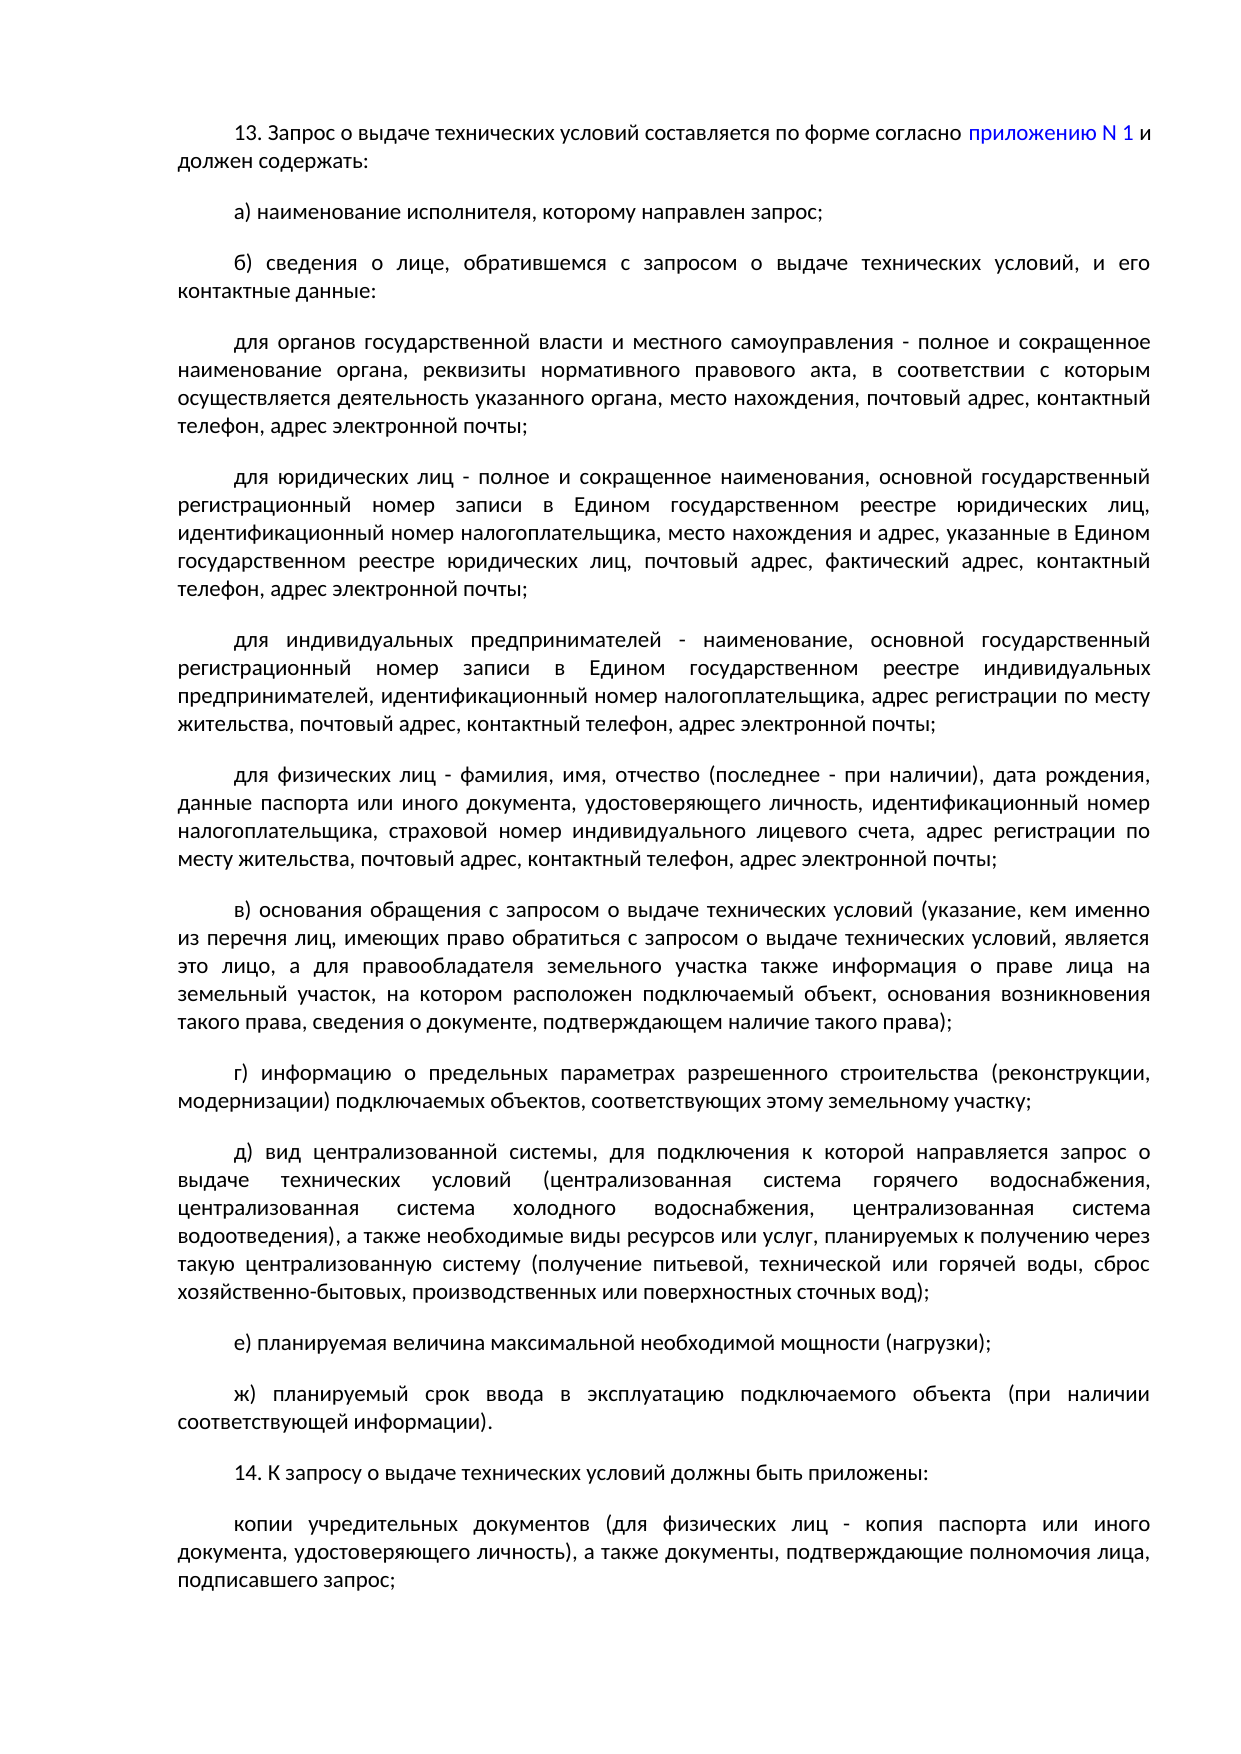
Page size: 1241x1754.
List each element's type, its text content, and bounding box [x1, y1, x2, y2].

text для органов государственной власти и местного самоуправления - полное и сокращенное наименование органа, реквизиты нормативного правового акта, в соответствии с которым осуществляется деятельность указанного органа, место нахождения, почтовый адрес, контактный телефон, адрес электронной почты; [177, 327, 1152, 439]
text для юридических лиц - полное и сокращенное наименования, основной государственный регистрационный номер записи в Едином государственном реестре юридических лиц, идентификационный номер налогоплательщика, место нахождения и адрес, указанные в Едином государственном реестре юридических лиц, почтовый адрес, фактический адрес, контактный телефон, адрес электронной почты; [177, 462, 1152, 602]
text д) вид централизованной системы, для подключения к которой направляется запрос о выдаче технических условий (централизованная система горячего водоснабжения, централизованная система холодного водоснабжения, централизованная система водоотведения), а также необходимые виды ресурсов или услуг, планируемых к получению через такую централизованную систему (получение питьевой, технической или горячей воды, сброс хозяйственно-бытовых, производственных или поверхностных сточных вод); [177, 1137, 1152, 1305]
text г) информацию о предельных параметрах разрешенного строительства (реконструкции, модернизации) подключаемых объектов, соответствующих этому земельному участку; [177, 1058, 1152, 1114]
text 13. Запрос о выдаче технических условий составляется по форме согласно приложению N 1 и должен содержать: [177, 118, 1152, 174]
text копии учредительных документов (для физических лиц - копия паспорта или иного документа, удостоверяющего личность), а также документы, подтверждающие полномочия лица, подписавшего запрос; [177, 1509, 1152, 1593]
text а) наименование исполнителя, которому направлен запрос; [177, 197, 1152, 225]
text для индивидуальных предпринимателей - наименование, основной государственный регистрационный номер записи в Едином государственном реестре индивидуальных предпринимателей, идентификационный номер налогоплательщика, адрес регистрации по месту жительства, почтовый адрес, контактный телефон, адрес электронной почты; [177, 625, 1152, 737]
text 14. К запросу о выдаче технических условий должны быть приложены: [177, 1458, 1152, 1486]
text е) планируемая величина максимальной необходимой мощности (нагрузки); [177, 1328, 1152, 1356]
text в) основания обращения с запросом о выдаче технических условий (указание, кем именно из перечня лиц, имеющих право обратиться с запросом о выдаче технических условий, является это лицо, а для правообладателя земельного участка также информация о праве лица на земельный участок, на котором расположен подключаемый объект, основания возникновения такого права, сведения о документе, подтверждающем наличие такого права); [177, 895, 1152, 1035]
text ж) планируемый срок ввода в эксплуатацию подключаемого объекта (при наличии соответствующей информации). [177, 1379, 1152, 1435]
text для физических лиц - фамилия, имя, отчество (последнее - при наличии), дата рождения, данные паспорта или иного документа, удостоверяющего личность, идентификационный номер налогоплательщика, страховой номер индивидуального лицевого счета, адрес регистрации по месту жительства, почтовый адрес, контактный телефон, адрес электронной почты; [177, 760, 1152, 872]
text б) сведения о лице, обратившемся с запросом о выдаче технических условий, и его контактные данные: [177, 248, 1152, 304]
